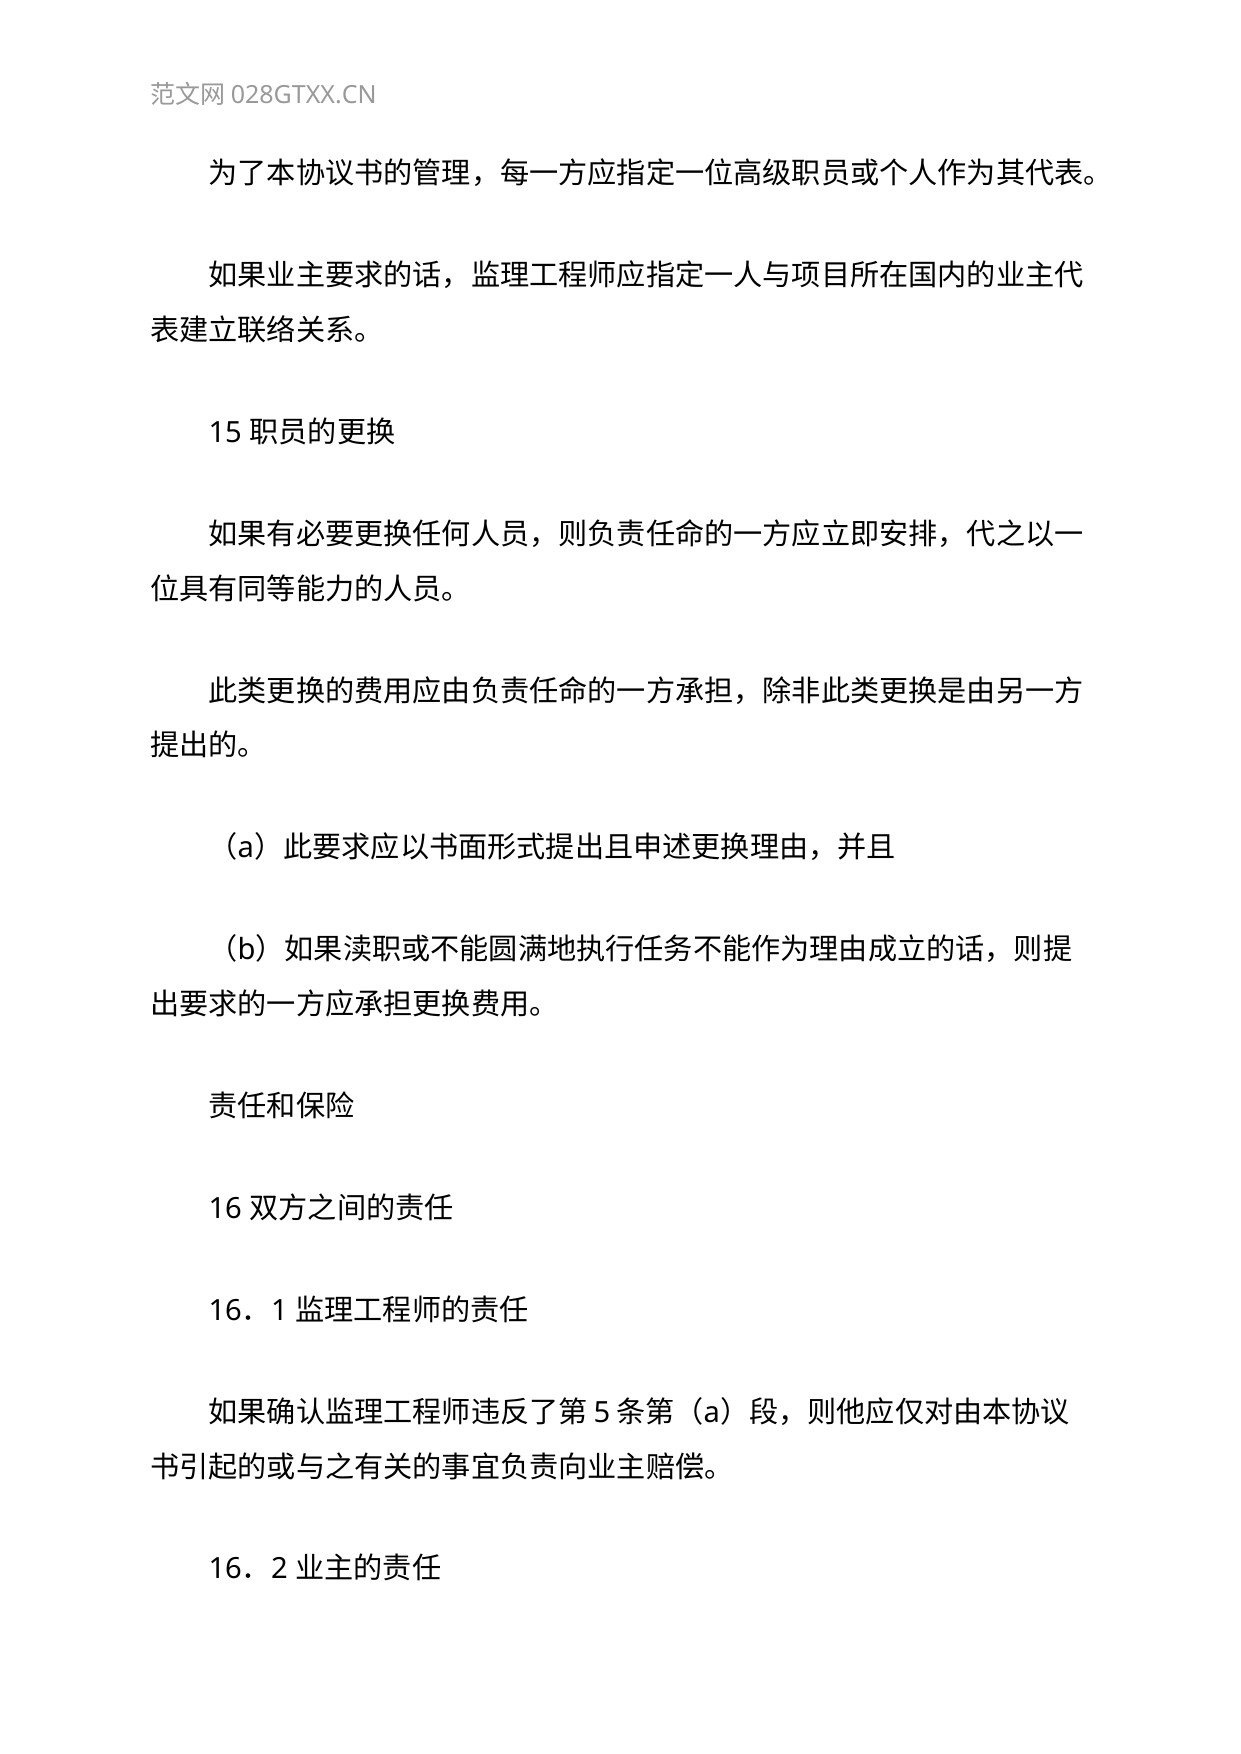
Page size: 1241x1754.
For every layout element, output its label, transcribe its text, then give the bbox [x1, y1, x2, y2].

text 如果确认监理工程师违反了第5条第（a）段，则他应仅对由本协议书引起的或与之有关的事宜负责向业主赔偿。 [150, 1388, 1090, 1486]
text 16 双方之间的责任 [150, 1184, 1090, 1227]
text 责任和保险 [150, 1082, 1090, 1125]
text 此类更换的费用应由负责任命的一方承担，除非此类更换是由另一方提出的。 [150, 667, 1090, 764]
text 如果业主要求的话，监理工程师应指定一人与项目所在国内的业主代表建立联络关系。 [150, 252, 1090, 349]
text 15 职员的更换 [150, 408, 1090, 451]
text 如果有必要更换任何人员，则负责任命的一方应立即安排，代之以一位具有同等能力的人员。 [150, 510, 1090, 608]
text （b）如果渎职或不能圆满地执行任务不能作为理由成立的话，则提出要求的一方应承担更换费用。 [150, 926, 1090, 1023]
text 16．2 业主的责任 [150, 1545, 1090, 1587]
text （a）此要求应以书面形式提出且申述更换理由，并且 [150, 824, 1090, 866]
text 为了本协议书的管理，每一方应指定一位高级职员或个人作为其代表。 [150, 150, 1090, 192]
text 16．1 监理工程师的责任 [150, 1286, 1090, 1329]
